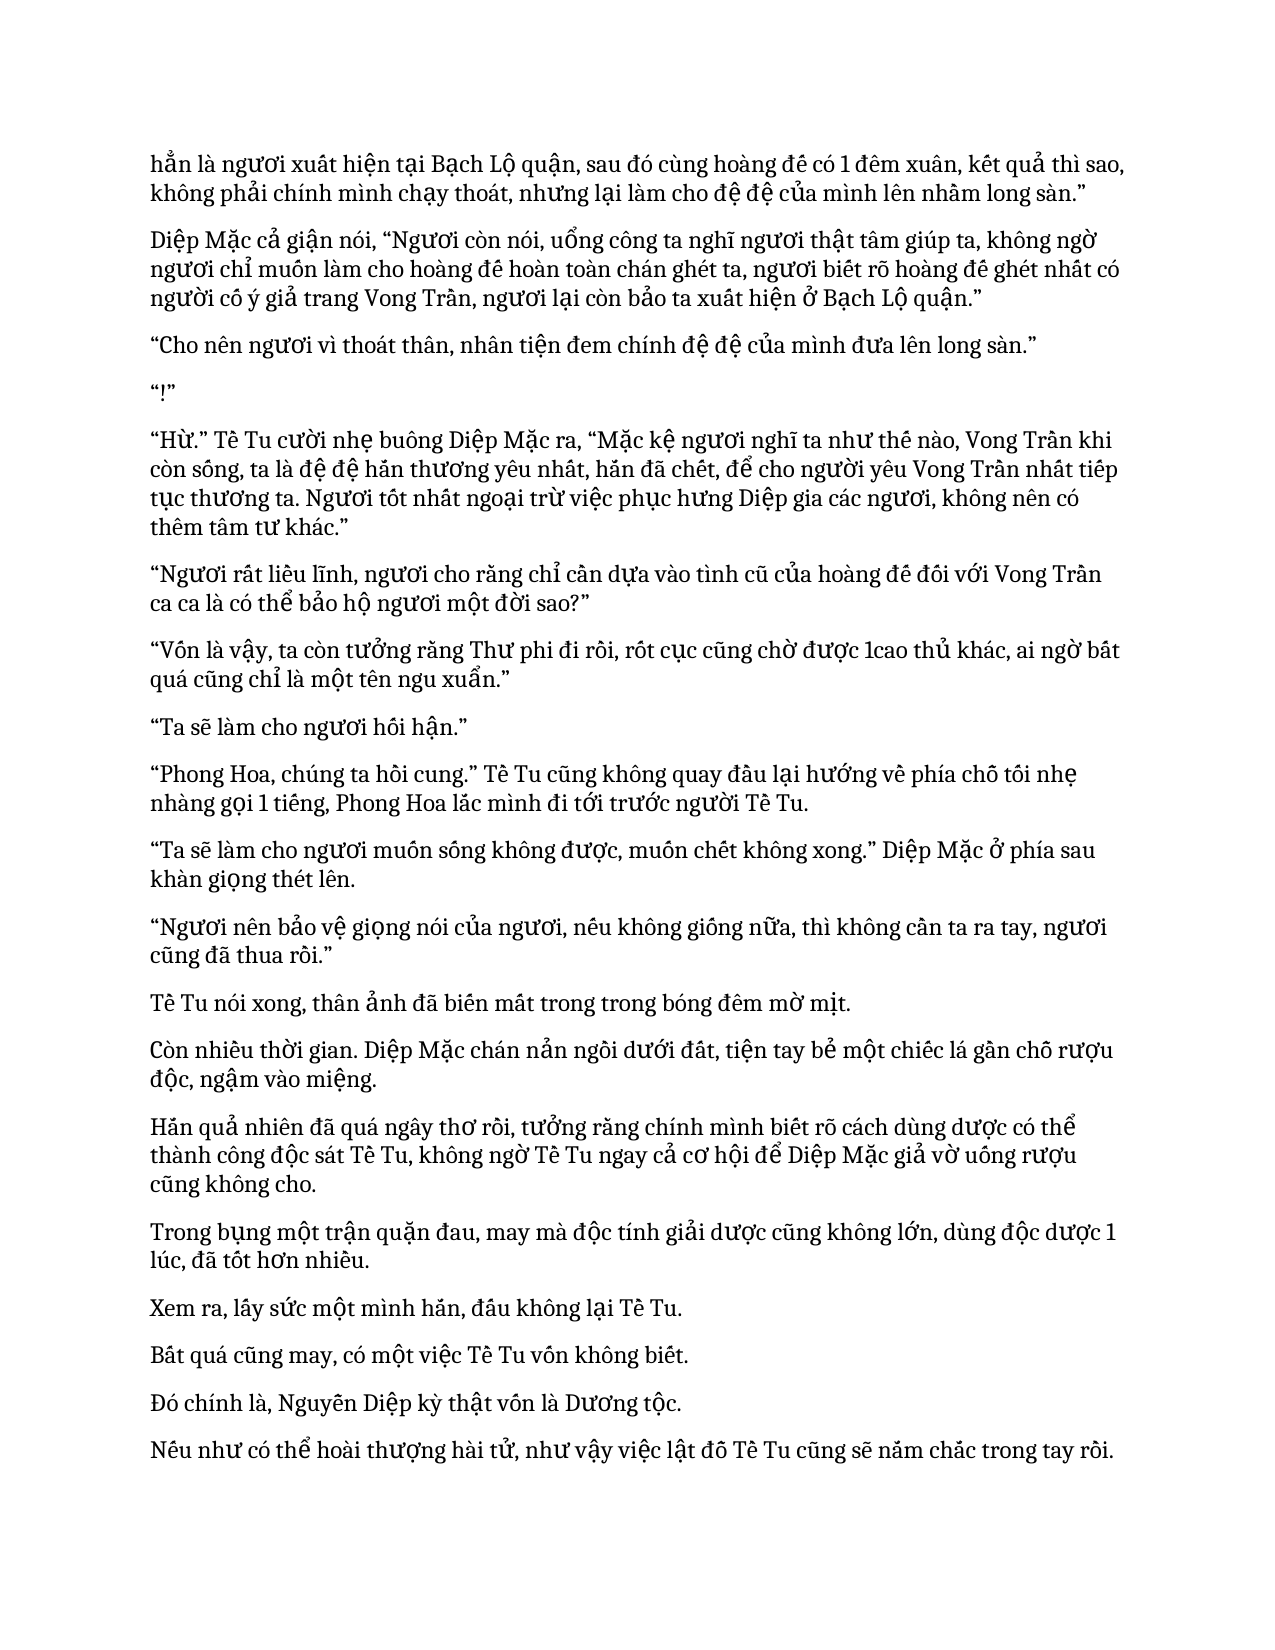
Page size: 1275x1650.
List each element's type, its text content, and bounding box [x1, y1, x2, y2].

text Đó chính là, Nguyễn Diệp kỳ thật vốn là Dương tộc. [150, 1389, 1125, 1417]
text “Vốn là vậy, ta còn tưởng rằng Thư phi đi rồi, rốt cục cũng chờ được 1cao thủ khác, ai ngờ bất quá cũng chỉ là một tên ngu xuẩn.” [150, 636, 1125, 694]
text Bất quá cũng may, có một việc Tề Tu vốn không biết. [150, 1341, 1125, 1370]
text “Cho nên ngươi vì thoát thân, nhân tiện đem chính đệ đệ của mình đưa lên long sàn.” [150, 331, 1125, 360]
text “!” [150, 379, 1125, 407]
text Hắn quả nhiên đã quá ngây thơ rồi, tưởng rằng chính mình biết rõ cách dùng dược có thể thành công độc sát Tề Tu, không ngờ Tề Tu ngay cả cơ hội để Diệp Mặc giả vờ uống rượu cũng không cho. [150, 1112, 1125, 1199]
text Diệp Mặc cả giận nói, “Ngươi còn nói, uổng công ta nghĩ ngươi thật tâm giúp ta, không ngờ ngươi chỉ muốn làm cho hoàng đế hoàn toàn chán ghét ta, ngươi biết rõ hoàng đế ghét nhất có người cố ý giả trang Vong Trần, ngươi lại còn bảo ta xuất hiện ở Bạch Lộ quận.” [150, 226, 1125, 312]
text “Hừ.” Tề Tu cười nhẹ buông Diệp Mặc ra, “Mặc kệ ngươi nghĩ ta như thế nào, Vong Trần khi còn sống, ta là đệ đệ hắn thương yêu nhất, hắn đã chết, để cho người yêu Vong Trần nhất tiếp tục thương ta. Ngươi tốt nhất ngoại trừ việc phục hưng Diệp gia các ngươi, không nên có thêm tâm tư khác.” [150, 426, 1125, 541]
text Tề Tu nói xong, thân ảnh đã biến mất trong trong bóng đêm mờ mịt. [150, 989, 1125, 1017]
text Còn nhiều thời gian. Diệp Mặc chán nản ngồi dưới đất, tiện tay bẻ một chiếc lá gần chỗ rượu độc, ngậm vào miệng. [150, 1036, 1125, 1094]
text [150, 150, 1125, 207]
text “Ngươi nên bảo vệ giọng nói của ngươi, nếu không giống nữa, thì không cần ta ra tay, ngươi cũng đã thua rồi.” [150, 912, 1125, 970]
text “Phong Hoa, chúng ta hồi cung.” Tề Tu cũng không quay đầu lại hướng về phía chỗ tối nhẹ nhàng gọi 1 tiếng, Phong Hoa lắc mình đi tới trước người Tề Tu. [150, 760, 1125, 817]
text “Ta sẽ làm cho ngươi muốn sống không được, muốn chết không xong.” Diệp Mặc ở phía sau khàn giọng thét lên. [150, 836, 1125, 894]
text “Ta sẽ làm cho ngươi hối hận.” [150, 712, 1125, 741]
text Trong bụng một trận quặn đau, may mà độc tính giải dược cũng không lớn, dùng độc dược 1 lúc, đã tốt hơn nhiều. [150, 1217, 1125, 1275]
text Nếu như có thể hoài thượng hài tử, như vậy việc lật đỗ Tề Tu cũng sẽ nắm chắc trong tay rồi. [150, 1436, 1125, 1465]
text Xem ra, lấy sức một mình hắn, đấu không lại Tề Tu. [150, 1294, 1125, 1322]
text “Ngươi rất liều lĩnh, ngươi cho rằng chỉ cần dựa vào tình cũ của hoàng đế đối với Vong Trần ca ca là có thể bảo hộ ngươi một đời sao?” [150, 560, 1125, 617]
